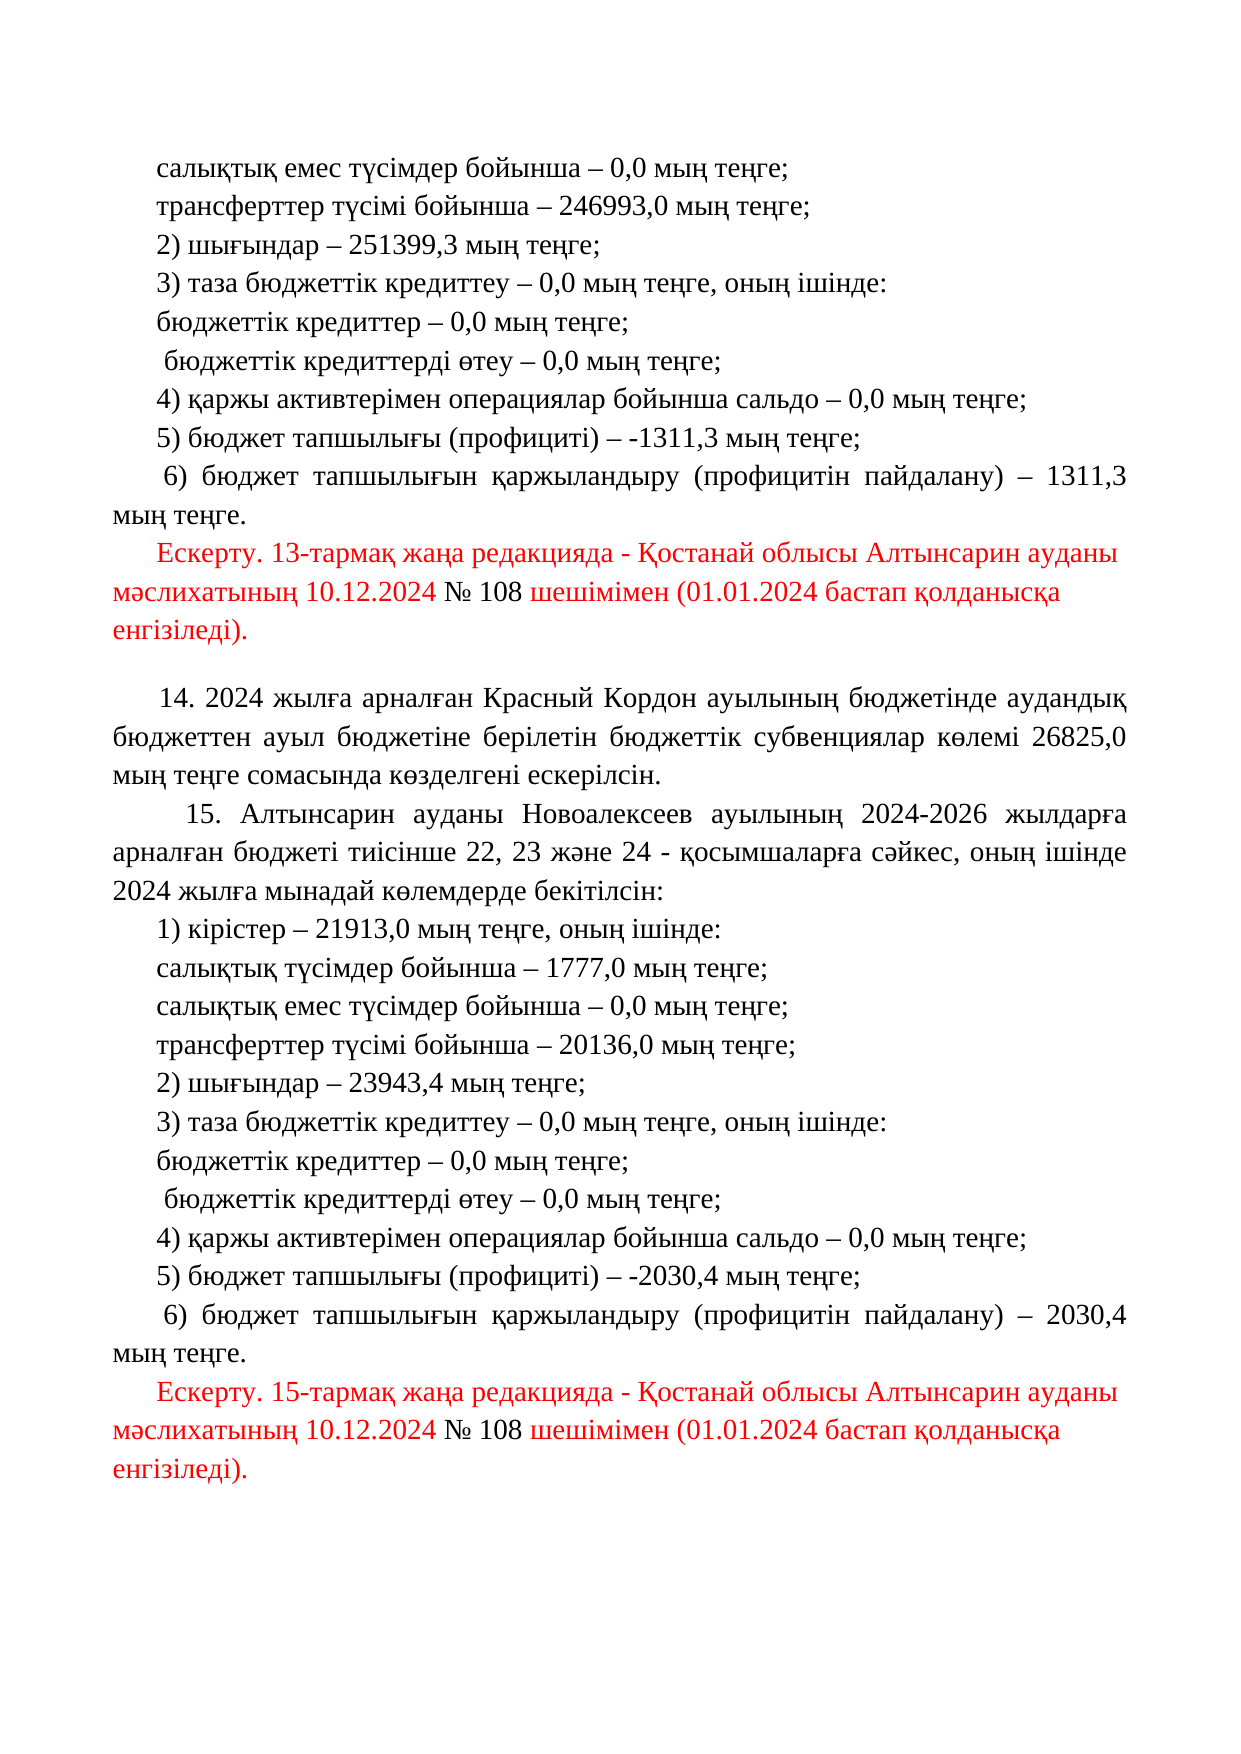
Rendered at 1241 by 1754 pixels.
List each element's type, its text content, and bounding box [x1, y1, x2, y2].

text бюджеттік кредиттерді өтеу – 0,0 мың теңге; [112, 1181, 1128, 1215]
text 15. Алтынсарин ауданы Новоалексеев ауылының 2024-2026 жылдарға арналған бюджеті тиісінше 22, 23 және 24 - қосымшаларға сәйкес, оның ішінде 2024 жылға мынадай көлемдерде бекітілсін: [112, 796, 1128, 906]
text 6) бюджет тапшылығын қаржыландыру (профицитін пайдалану) – 1311,3 мың теңге. [112, 458, 1128, 530]
text 1) кірістер – 21913,0 мың теңге, оның ішінде: [112, 911, 1128, 945]
text салықтық емес түсімдер бойынша – 0,0 мың теңге; [112, 150, 1128, 183]
text Ескерту. 15-тармақ жаңа редакцияда - Қостанай облысы Алтынсарин ауданы мәслихатының 10.12.2024 № 108 шешімімен (01.01.2024 бастап қолданысқа енгізіледі). [112, 1374, 1128, 1515]
text 3) таза бюджеттік кредиттеу – 0,0 мың теңге, оның ішінде: [112, 1104, 1128, 1138]
text бюджеттік кредиттер – 0,0 мың теңге; [112, 1143, 1128, 1176]
text 5) бюджет тапшылығы (профициті) – -1311,3 мың теңге; [112, 420, 1128, 453]
text трансферттер түсімі бойынша – 20136,0 мың теңге; [112, 1027, 1128, 1061]
text 14. 2024 жылға арналған Красный Кордон ауылының бюджетінде аудандық бюджеттен ауыл бюджетіне берілетін бюджеттік субвенциялар көлемі 26825,0 мың теңге сомасында көзделгені ескерілсін. [112, 680, 1128, 791]
text 4) қаржы активтерімен операциялар бойынша сальдо – 0,0 мың теңге; [112, 1220, 1128, 1253]
text бюджеттік кредиттер – 0,0 мың теңге; [112, 304, 1128, 338]
text бюджеттік кредиттерді өтеу – 0,0 мың теңге; [112, 343, 1128, 376]
text 6) бюджет тапшылығын қаржыландыру (профицитін пайдалану) – 2030,4 мың теңге. [112, 1297, 1128, 1369]
text 2) шығындар – 23943,4 мың теңге; [112, 1066, 1128, 1099]
text трансферттер түсімі бойынша – 246993,0 мың теңге; [112, 188, 1128, 222]
text салықтық түсімдер бойынша – 1777,0 мың теңге; [112, 950, 1128, 983]
text 2) шығындар – 251399,3 мың теңге; [112, 227, 1128, 261]
text 3) таза бюджеттік кредиттеу – 0,0 мың теңге, оның ішінде: [112, 266, 1128, 299]
text 4) қаржы активтерімен операциялар бойынша сальдо – 0,0 мың теңге; [112, 381, 1128, 415]
text Ескерту. 13-тармақ жаңа редакцияда - Қостанай облысы Алтынсарин ауданы мәслихатының 10.12.2024 № 108 шешімімен (01.01.2024 бастап қолданысқа енгізіледі). [112, 535, 1128, 676]
text 5) бюджет тапшылығы (профициті) – -2030,4 мың теңге; [112, 1258, 1128, 1292]
text салықтық емес түсімдер бойынша – 0,0 мың теңге; [112, 988, 1128, 1022]
